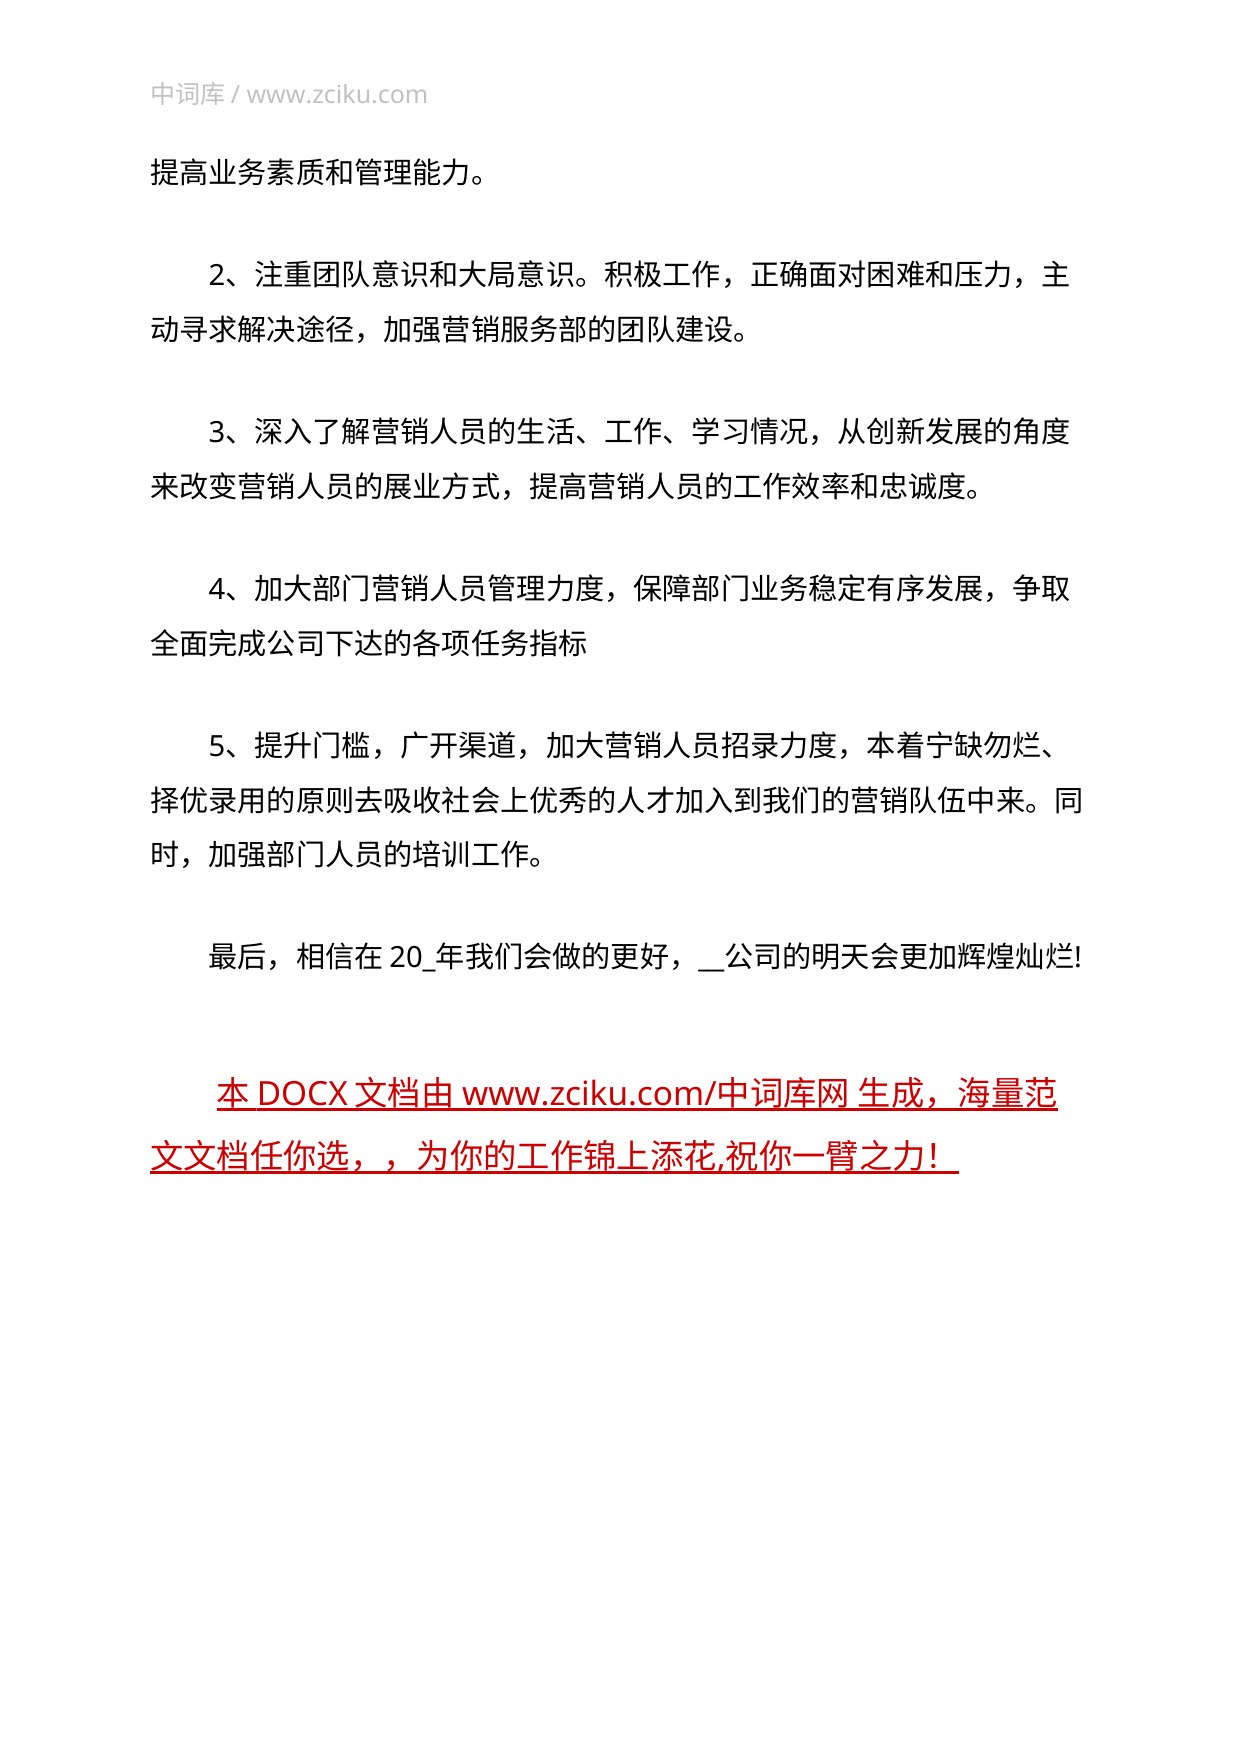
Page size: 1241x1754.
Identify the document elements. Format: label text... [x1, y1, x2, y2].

text 最后，相信在20_年我们会做的更好，__公司的明天会更加辉煌灿烂! [150, 934, 1090, 976]
text 本DOCX文档由 www.zciku.com/中词库网 生成，海量范文文档任你选，，为你的工作锦上添花,祝你一臂之力！ [150, 1067, 1090, 1178]
text 2、注重团队意识和大局意识。积极工作，正确面对困难和压力，主动寻求解决途径，加强营销服务部的团队建设。 [150, 252, 1090, 349]
text 5、提升门槛，广开渠道，加大营销人员招录力度，本着宁缺勿烂、择优录用的原则去吸收社会上优秀的人才加入到我们的营销队伍中来。同时，加强部门人员的培训工作。 [150, 722, 1090, 874]
text 3、深入了解营销人员的生活、工作、学习情况，从创新发展的角度来改变营销人员的展业方式，提高营销人员的工作效率和忠诚度。 [150, 408, 1090, 506]
text 4、加大部门营销人员管理力度，保障部门业务稳定有序发展，争取全面完成公司下达的各项任务指标 [150, 565, 1090, 663]
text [150, 150, 1090, 192]
